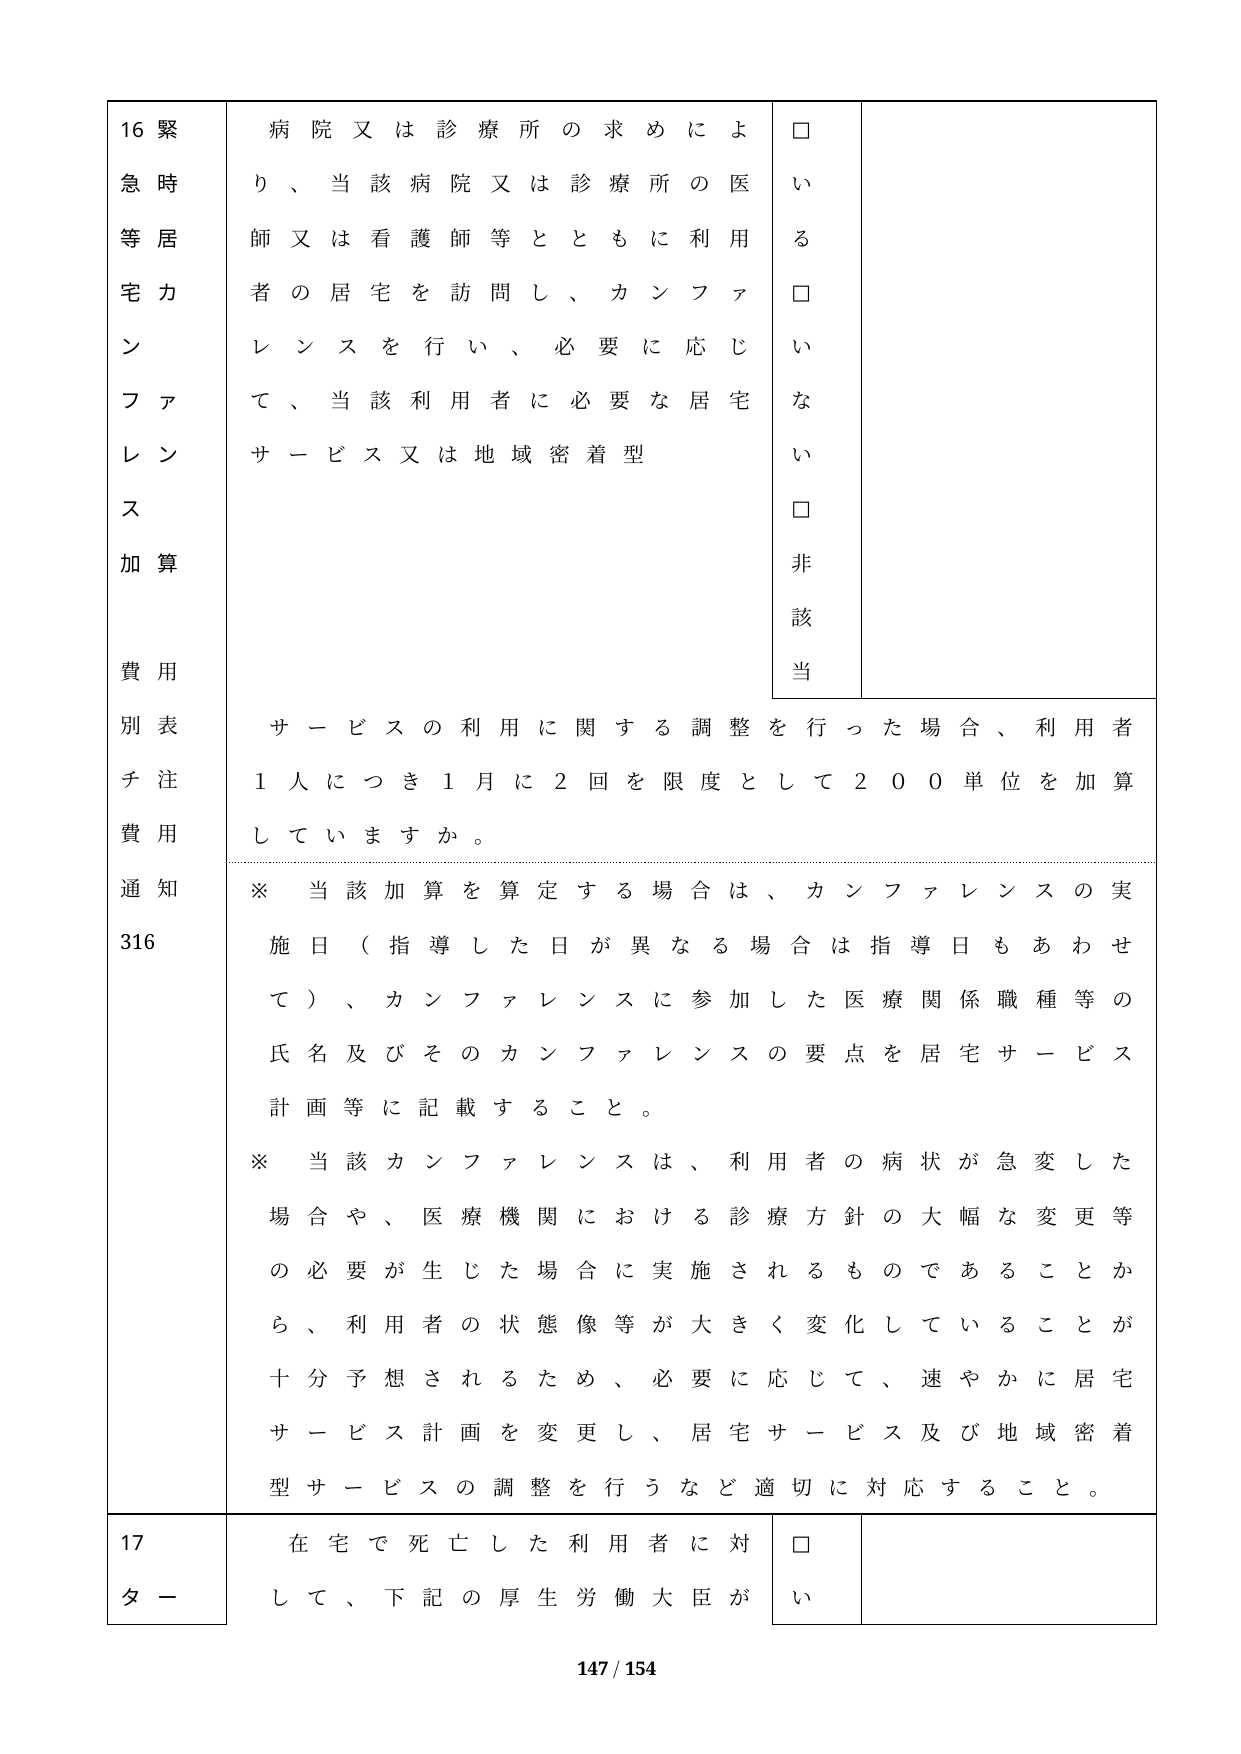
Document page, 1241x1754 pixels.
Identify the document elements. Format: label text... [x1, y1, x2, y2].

table_cell 16緊急時等居宅カンファレンス 加算 費用別表チ注 費用通知316 [108, 102, 226, 1513]
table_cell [108, 1515, 226, 1623]
table_cell □いる □いない □非該当 [773, 1515, 861, 1623]
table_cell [227, 1515, 772, 1623]
table_cell [862, 102, 1156, 697]
table_cell ※ 当該加算を算定する場合は、カンファレンスの実施日（指導した日が異なる場合は指導日もあわせて）、カンファレンスに参加した医療関係職種等の氏名及びそのカンファレンスの要点を居宅サービス計画等に記載すること。 ※ 当該カンファレンスは、利用者の病状が急変した場合や、医療機関における診療方針の大幅な変更等の必要が生じた場合に実施されるものであることから、利用者の状態像等が大きく変化していることが十分予想されるため、必要に応じて、速やかに居宅サービス計画を変更し、居宅サービス及び地域密着型サービスの調整を行うなど適切に対応すること。 [227, 862, 1156, 1513]
table_cell [862, 1515, 1156, 1623]
table_cell □いる □いない □非該当 [773, 102, 861, 697]
table_cell 病院又は診療所の求めにより、当該病院又は診療所の医師又は看護師等とともに利用者の居宅を訪問し、カンファレンスを行い、必要に応じて、当該利用者に必要な居宅サービス又は地域密着型 [227, 102, 772, 697]
table_cell サービスの利用に関する調整を行った場合、利用者１人につき１月に２回を限度として２００単位を加算していますか。 [227, 698, 1156, 862]
